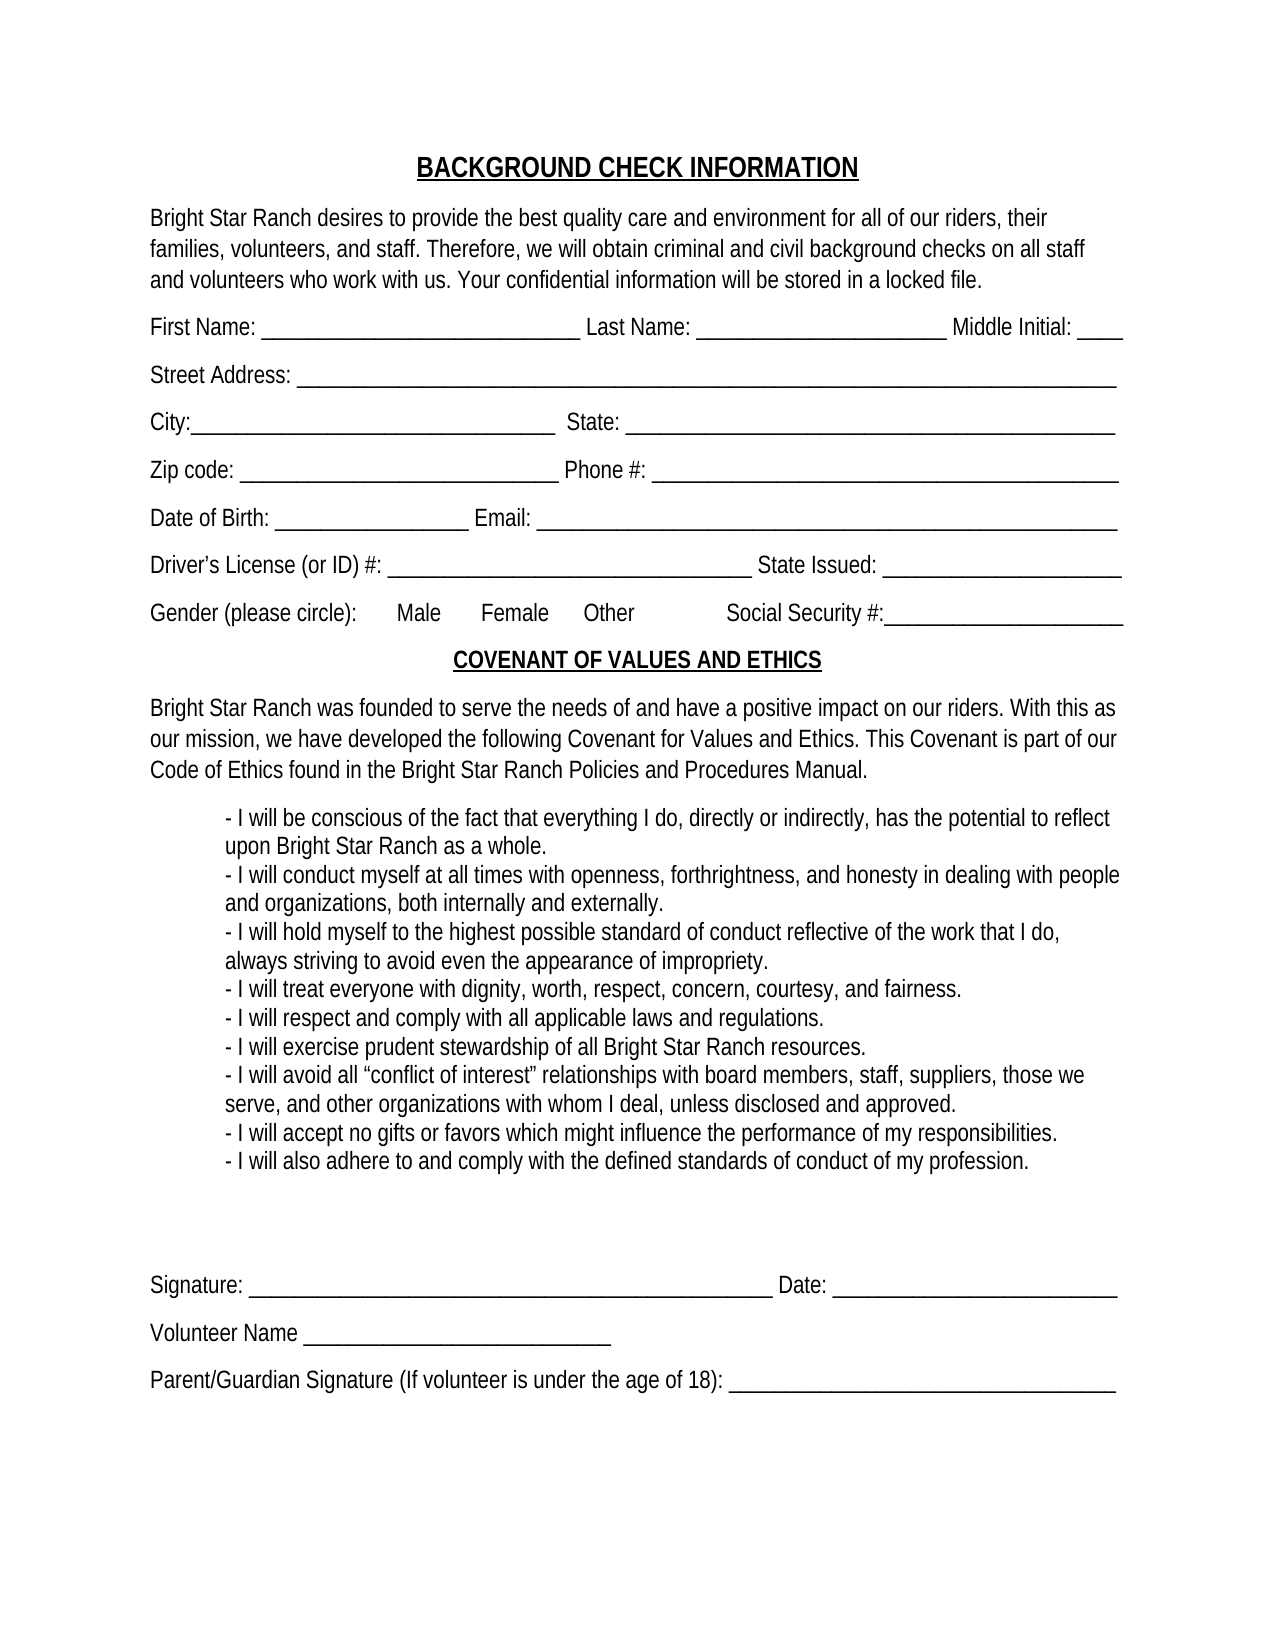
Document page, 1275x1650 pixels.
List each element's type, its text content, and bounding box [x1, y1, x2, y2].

text - I will also adhere to and comply with the defined standards of conduct of my profession. [150, 1146, 1125, 1175]
text Date of Birth: _________________ Email: ___________________________________________________ [150, 503, 1125, 531]
text - I will hold myself to the highest possible standard of conduct reflective of the work that I do, always striving to avoid even the appearance of impropriety. [225, 917, 1125, 974]
text BACKGROUND CHECK INFORMATION [150, 150, 1125, 183]
text - I will conduct myself at all times with openness, forthrightness, and honesty in dealing with people and organizations, both internally and externally. [225, 860, 1125, 917]
text Street Address: ________________________________________________________________________ [150, 360, 1125, 388]
text City:________________________________ State: ___________________________________________ [150, 407, 1125, 436]
text - I will avoid all “conflict of interest” relationships with board members, staff, suppliers, those we serve, and other organizations with whom I deal, unless disclosed and approved. [225, 1060, 1125, 1118]
text - I will treat everyone with dignity, worth, respect, concern, courtesy, and fairness. [150, 974, 1125, 1003]
text - I will exercise prudent stewardship of all Bright Star Ranch resources. [150, 1032, 1125, 1060]
text Gender (please circle): Male Female Other Social Security #:_____________________ [150, 598, 1125, 626]
text Driver’s License (or ID) #: ________________________________ State Issued: _____________________ [150, 550, 1125, 579]
text Bright Star Ranch desires to provide the best quality care and environment for all of our riders, their families, volunteers, and staff. Therefore, we will obtain criminal and civil background checks on all staff and volunteers who work with us. Your confidential information will be stored in a locked file. [150, 203, 1125, 293]
text Zip code: ____________________________ Phone #: _________________________________________ [150, 455, 1125, 484]
text - I will accept no gifts or favors which might influence the performance of my responsibilities. [150, 1118, 1125, 1146]
text Bright Star Ranch was founded to serve the needs of and have a positive impact on our riders. With this as our mission, we have developed the following Covenant for Values and Ethics. This Covenant is part of our Code of Ethics found in the Bright Star Ranch Policies and Procedures Manual. [150, 693, 1125, 783]
text Volunteer Name ___________________________ [150, 1318, 1125, 1346]
text COVENANT OF VALUES AND ETHICS [150, 645, 1125, 674]
text Parent/Guardian Signature (If volunteer is under the age of 18): __________________________________ [150, 1365, 1125, 1394]
text - I will be conscious of the fact that everything I do, directly or indirectly, has the potential to reflect upon Bright Star Ranch as a whole. [225, 802, 1125, 860]
text Signature: ______________________________________________ Date: _________________________ [150, 1270, 1125, 1299]
text - I will respect and comply with all applicable laws and regulations. [150, 1003, 1125, 1032]
text First Name: ____________________________ Last Name: ______________________ Middle Initial: ____ [150, 312, 1125, 341]
